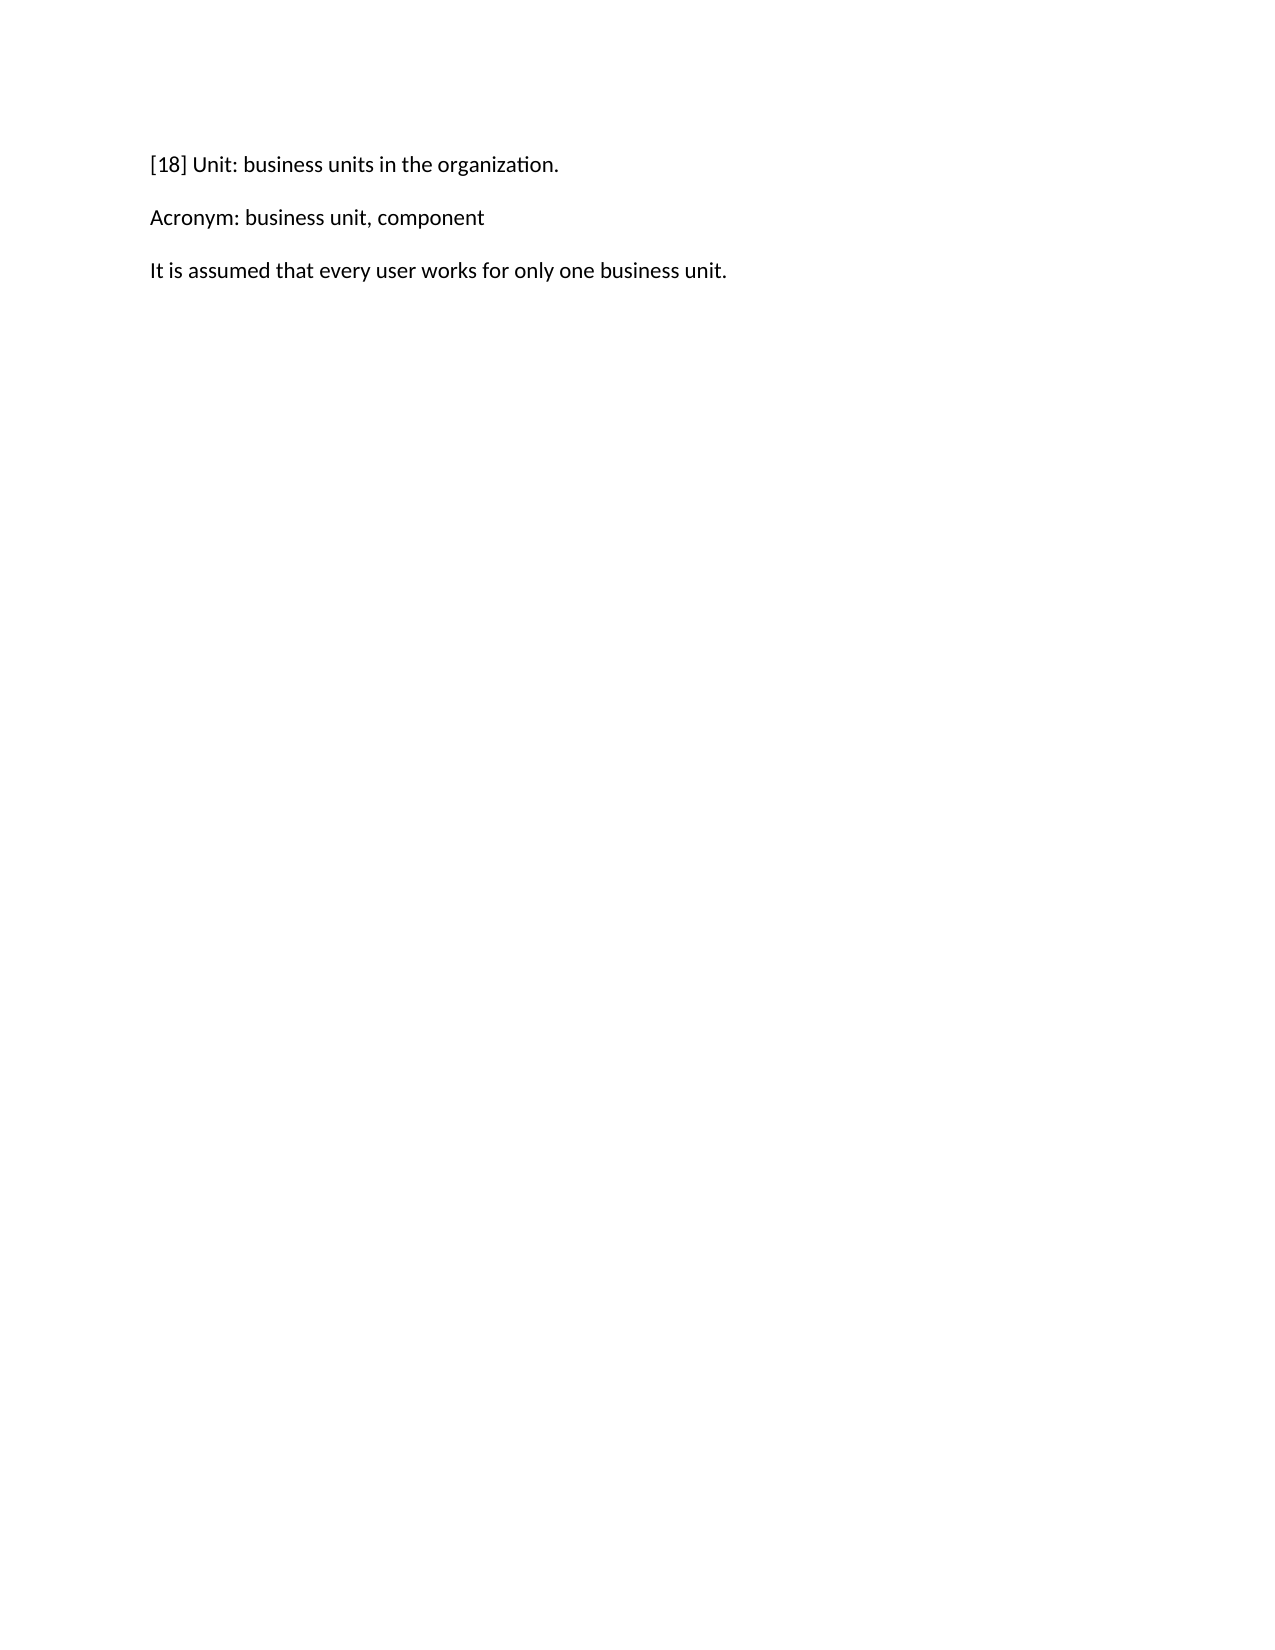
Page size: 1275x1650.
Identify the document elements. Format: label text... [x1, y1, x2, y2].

text [18] Unit: business units in the organization. [150, 150, 1125, 178]
text It is assumed that every user works for only one business unit. [150, 256, 1125, 284]
text Acronym: business unit, component [150, 203, 1125, 231]
